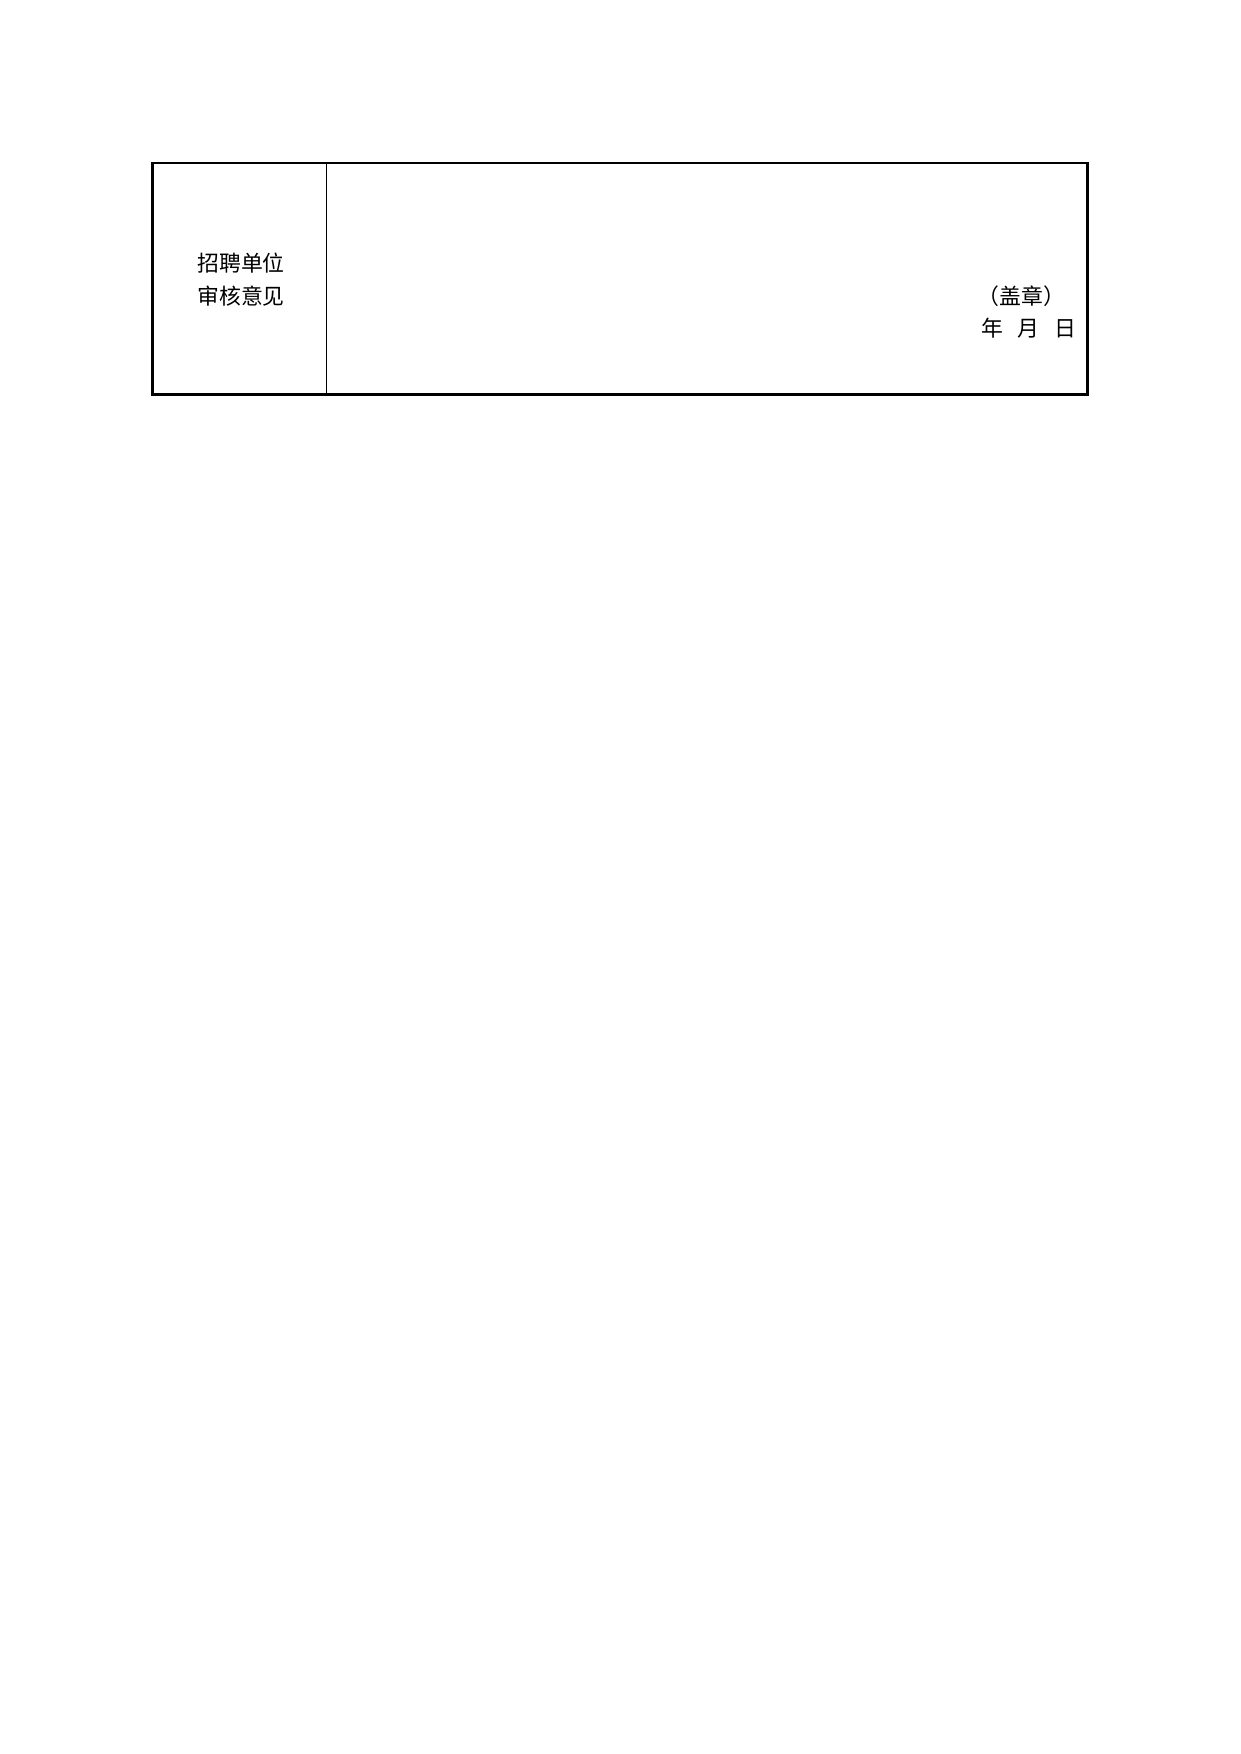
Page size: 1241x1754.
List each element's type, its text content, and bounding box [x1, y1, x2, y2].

table_cell 招聘单位 审核意见 [154, 164, 326, 393]
table_cell （盖章） 年 月 日 [327, 164, 1086, 393]
